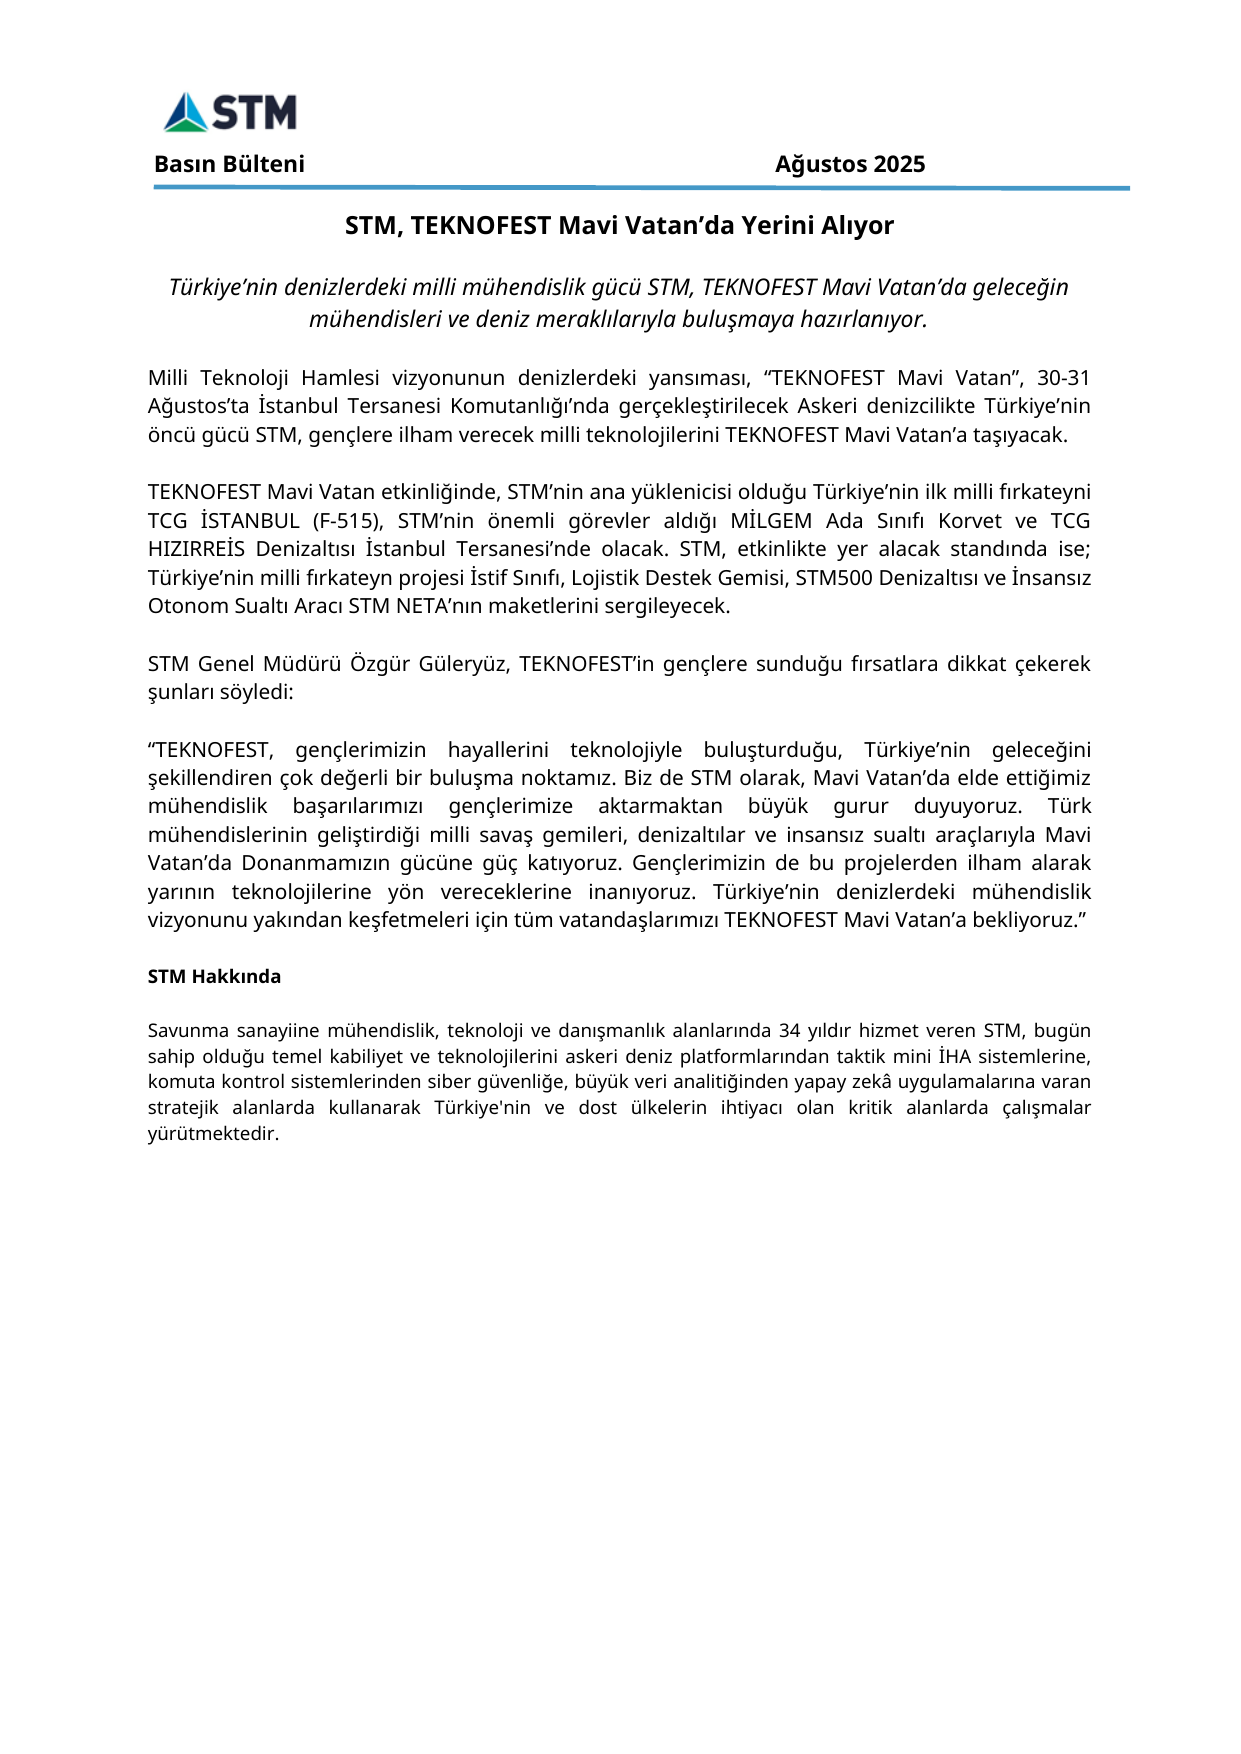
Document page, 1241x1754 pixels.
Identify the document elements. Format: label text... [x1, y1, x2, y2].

text Savunma sanayiine mühendislik, teknoloji ve danışmanlık alanlarında 34 yıldır hizmet veren STM, bugün sahip olduğu temel kabiliyet ve teknolojilerini askeri deniz platformlarından taktik mini İHA sistemlerine, komuta kontrol sistemlerinden siber güvenliğe, büyük veri analitiğinden yapay zekâ uygulamalarına varan stratejik alanlarda kullanarak Türkiye'nin ve dost ülkelerin ihtiyacı olan kritik alanlarda çalışmalar yürütmektedir. [148, 1018, 1093, 1145]
text Basın Bülteni Ağustos 2025 [148, 148, 1093, 179]
text TEKNOFEST Mavi Vatan etkinliğinde, STM’nin ana yüklenicisi olduğu Türkiye’nin ilk milli fırkateyni TCG İSTANBUL (F-515), STM’nin önemli görevler aldığı MİLGEM Ada Sınıfı Korvet ve TCG HIZIRREİS Denizaltısı İstanbul Tersanesi’nde olacak. STM, etkinlikte yer alacak standında ise; Türkiye’nin milli fırkateyn projesi İstif Sınıfı, Lojistik Destek Gemisi, STM500 Denizaltısı ve İnsansız Otonom Sualtı Aracı STM NETA’nın maketlerini sergileyecek. [148, 477, 1093, 619]
text Milli Teknoloji Hamlesi vizyonunun denizlerdeki yansıması, “TEKNOFEST Mavi Vatan”, 30-31 Ağustos’ta İstanbul Tersanesi Komutanlığı’nda gerçekleştirilecek Askeri denizcilikte Türkiye’nin öncü gücü STM, gençlere ilham verecek milli teknolojilerini TEKNOFEST Mavi Vatan’a taşıyacak. [148, 363, 1093, 448]
text “TEKNOFEST, gençlerimizin hayallerini teknolojiyle buluşturduğu, Türkiye’nin geleceğini şekillendiren çok değerli bir buluşma noktamız. Biz de STM olarak, Mavi Vatan’da elde ettiğimiz mühendislik başarılarımızı gençlerimize aktarmaktan büyük gurur duyuyoruz. Türk mühendislerinin geliştirdiği milli savaş gemileri, denizaltılar ve insansız sualtı araçlarıyla Mavi Vatan’da Donanmamızın gücüne güç katıyoruz. Gençlerimizin de bu projelerden ilham alarak yarının teknolojilerine yön vereceklerine inanıyoruz. Türkiye’nin denizlerdeki mühendislik vizyonunu yakından keşfetmeleri için tüm vatandaşlarımızı TEKNOFEST Mavi Vatan’a bekliyoruz.” [148, 735, 1093, 934]
picture [147, 73, 317, 142]
text STM Genel Müdürü Özgür Güleryüz, TEKNOFEST’in gençlere sunduğu fırsatlara dikkat çekerek şunları söyledi: [148, 649, 1093, 706]
text STM Hakkında [148, 963, 1093, 988]
text Türkiye’nin denizlerdeki milli mühendislik gücü STM, TEKNOFEST Mavi Vatan’da geleceğin mühendisleri ve deniz meraklılarıyla buluşmaya hazırlanıyor. [148, 271, 1093, 334]
text STM, TEKNOFEST Mavi Vatan’da Yerini Alıyor [148, 208, 1093, 242]
